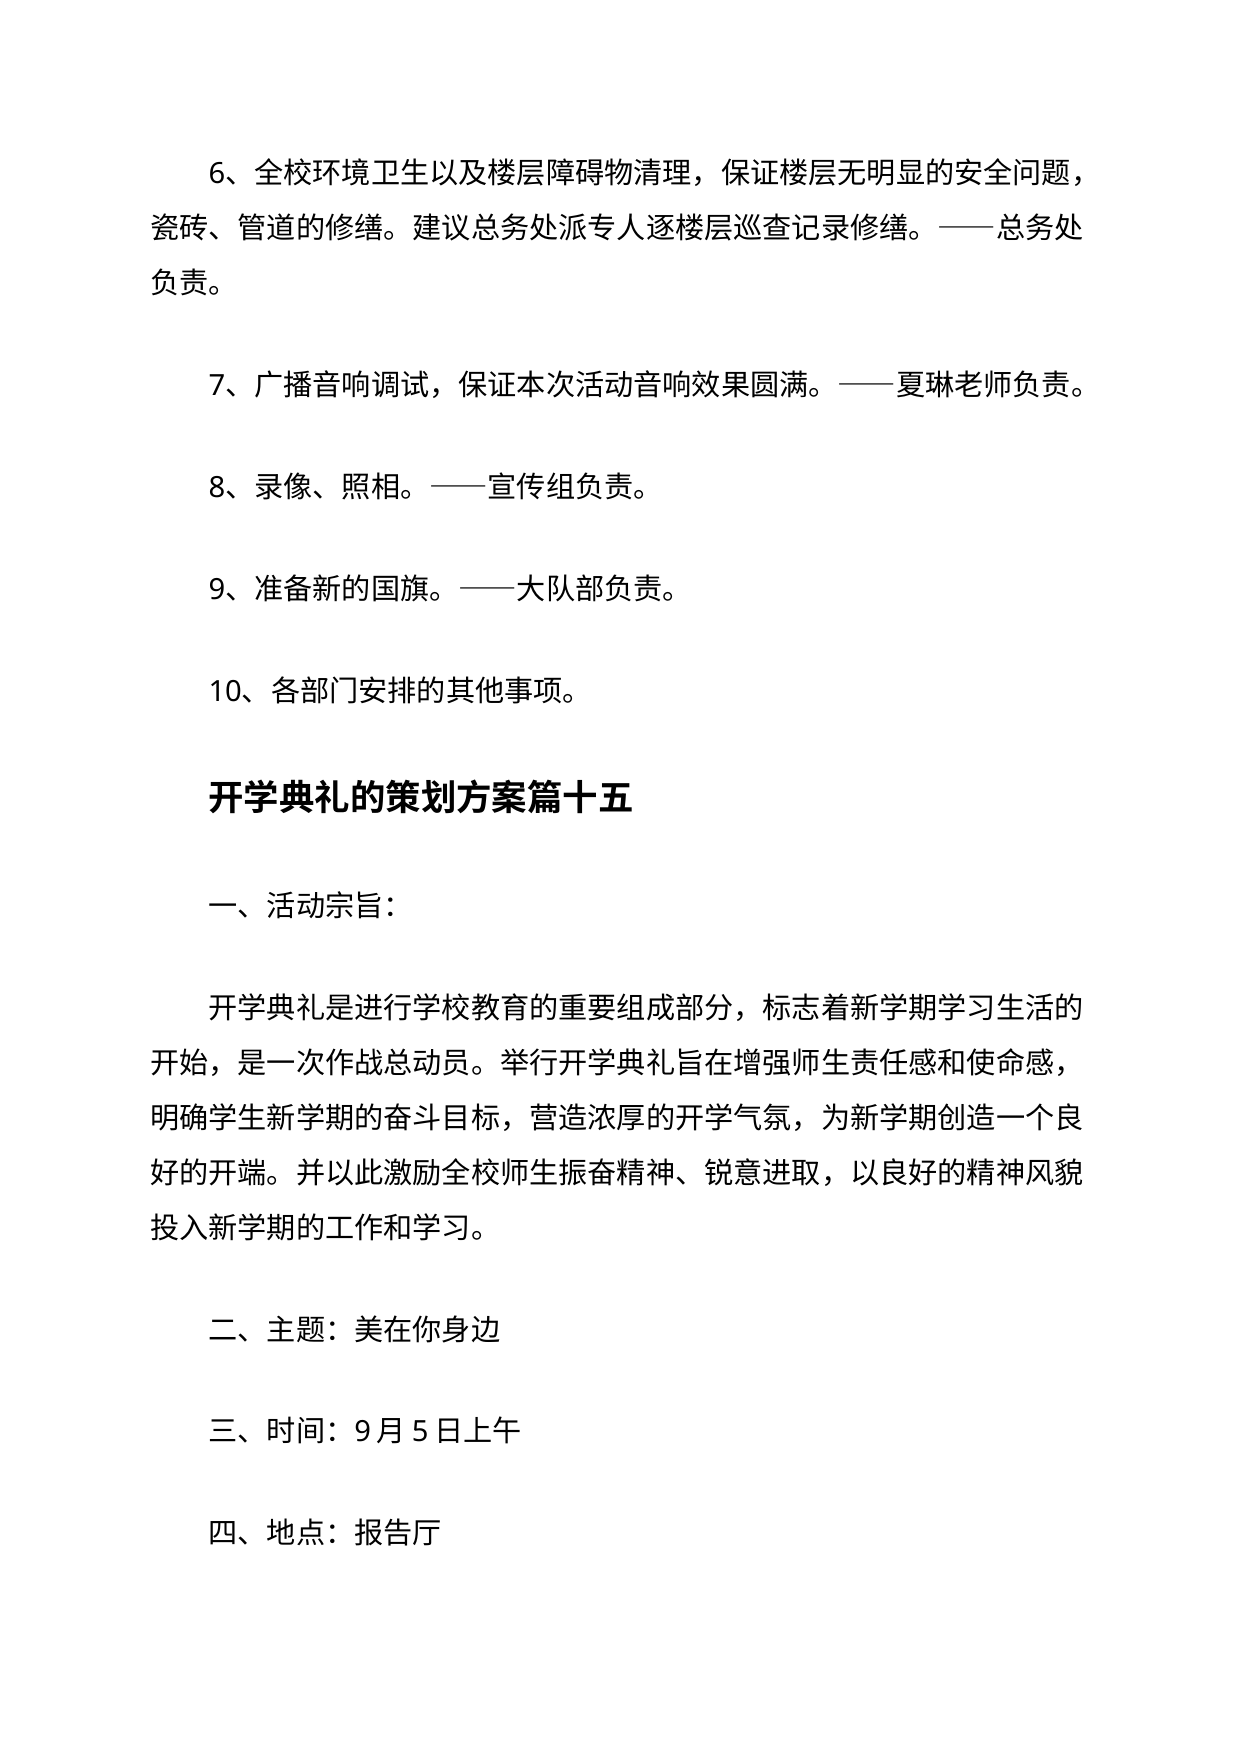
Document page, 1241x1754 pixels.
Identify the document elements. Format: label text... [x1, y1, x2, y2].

text 二、主题：美在你身边 [150, 1306, 1090, 1348]
text 9、准备新的国旗。——大队部负责。 [150, 566, 1090, 608]
text 三、时间：9月5日上午 [150, 1408, 1090, 1450]
text 开学典礼的策划方案篇十五 [150, 769, 1090, 821]
text 7、广播音响调试，保证本次活动音响效果圆满。——夏琳老师负责。 [150, 362, 1090, 404]
text 一、活动宗旨： [150, 883, 1090, 925]
text 10、各部门安排的其他事项。 [150, 668, 1090, 710]
text 开学典礼是进行学校教育的重要组成部分，标志着新学期学习生活的开始，是一次作战总动员。举行开学典礼旨在增强师生责任感和使命感，明确学生新学期的奋斗目标，营造浓厚的开学气氛，为新学期创造一个良好的开端。并以此激励全校师生振奋精神、锐意进取，以良好的精神风貌投入新学期的工作和学习。 [150, 985, 1090, 1247]
text 四、地点：报告厅 [150, 1510, 1090, 1552]
text 8、录像、照相。——宣传组负责。 [150, 464, 1090, 506]
text 6、全校环境卫生以及楼层障碍物清理，保证楼层无明显的安全问题，瓷砖、管道的修缮。建议总务处派专人逐楼层巡查记录修缮。——总务处负责。 [150, 150, 1090, 302]
